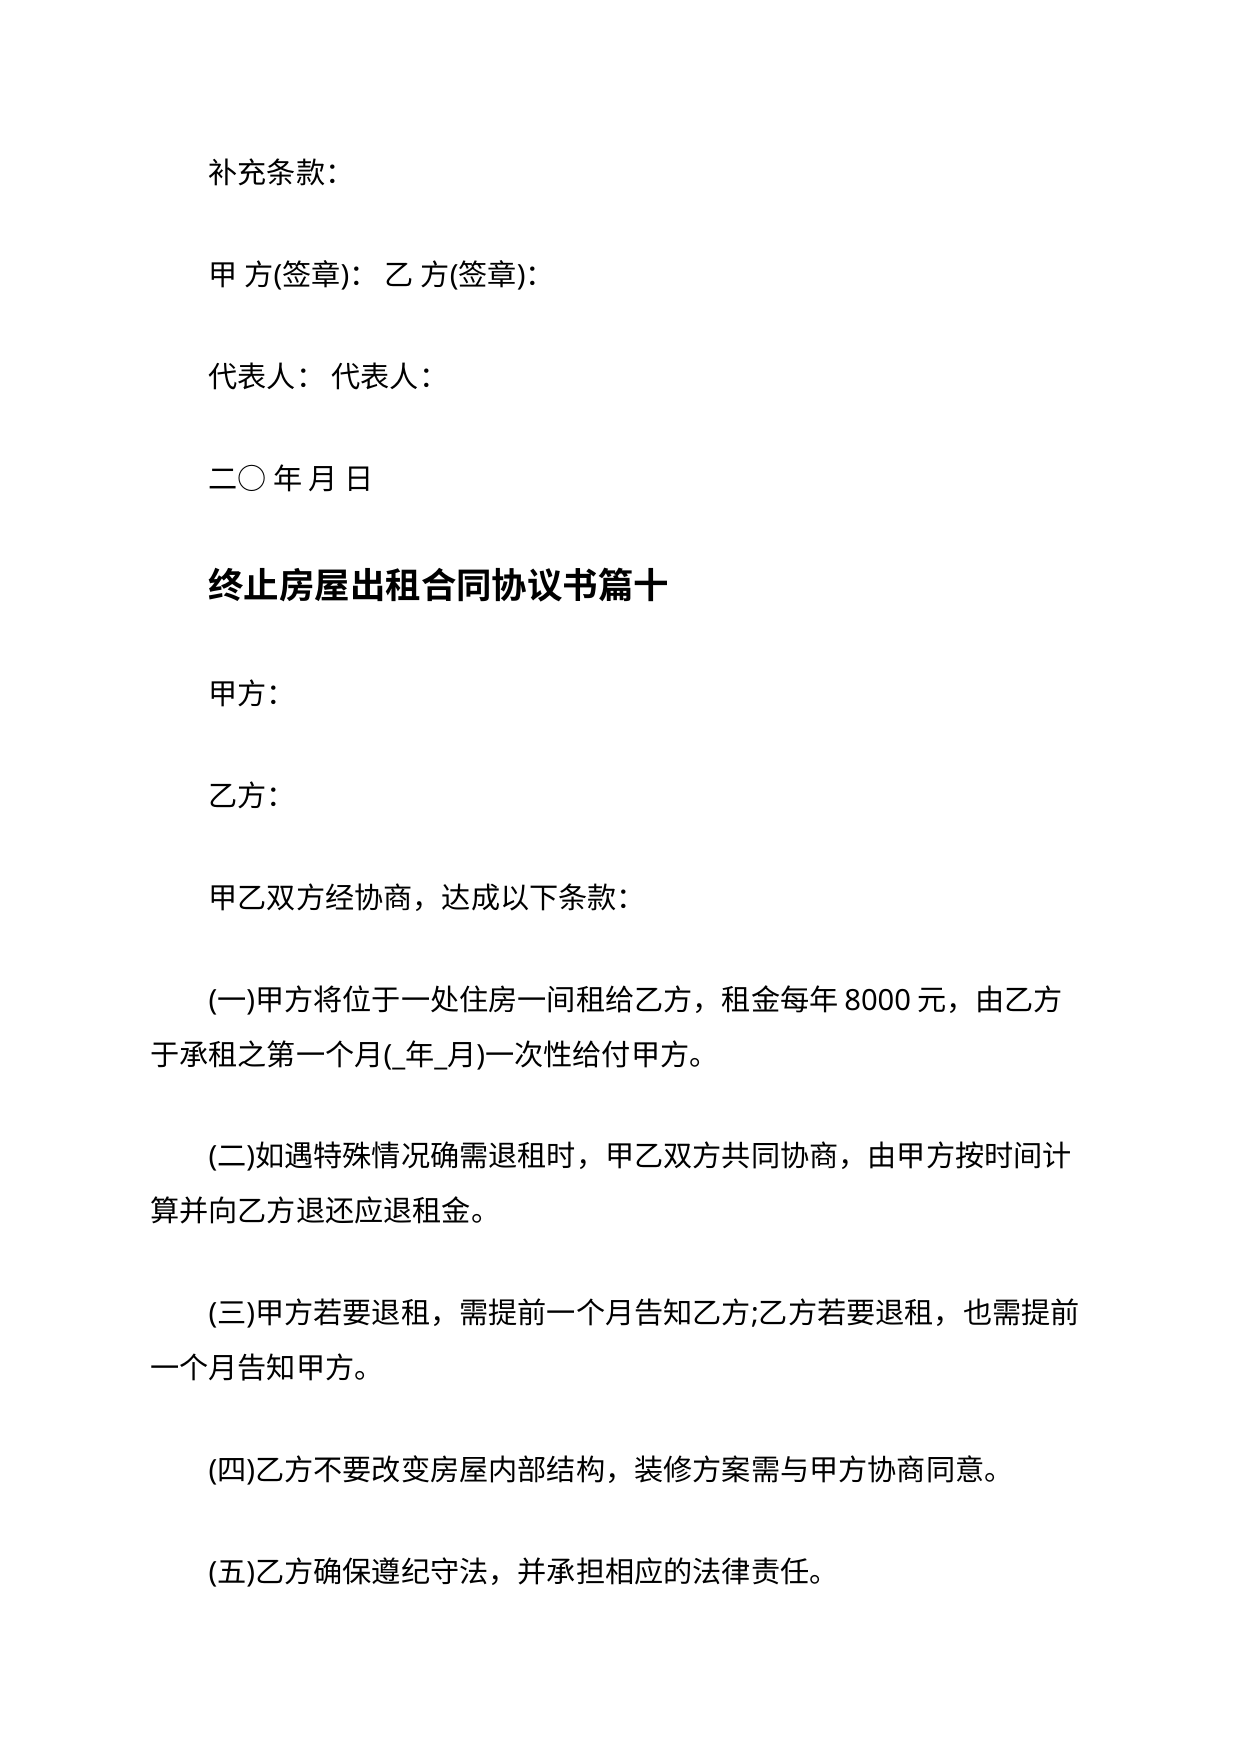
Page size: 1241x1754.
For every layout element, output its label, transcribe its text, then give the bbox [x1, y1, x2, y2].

text 甲乙双方经协商，达成以下条款： [150, 874, 1090, 917]
text (四)乙方不要改变房屋内部结构，装修方案需与甲方协商同意。 [150, 1447, 1090, 1489]
text 甲 方(签章)： 乙 方(签章)： [150, 252, 1090, 294]
text (二)如遇特殊情况确需退租时，甲乙双方共同协商，由甲方按时间计算并向乙方退还应退租金。 [150, 1133, 1090, 1230]
text (五)乙方确保遵纪守法，并承担相应的法律责任。 [150, 1548, 1090, 1591]
text (一)甲方将位于一处住房一间租给乙方，租金每年8000元，由乙方于承租之第一个月(_年_月)一次性给付甲方。 [150, 976, 1090, 1073]
text 甲方： [150, 671, 1090, 713]
text (三)甲方若要退租，需提前一个月告知乙方;乙方若要退租，也需提前一个月告知甲方。 [150, 1290, 1090, 1387]
text 代表人： 代表人： [150, 354, 1090, 396]
text 补充条款： [150, 150, 1090, 192]
text 终止房屋出租合同协议书篇十 [150, 557, 1090, 608]
text 乙方： [150, 772, 1090, 815]
text 二○ 年 月 日 [150, 456, 1090, 498]
